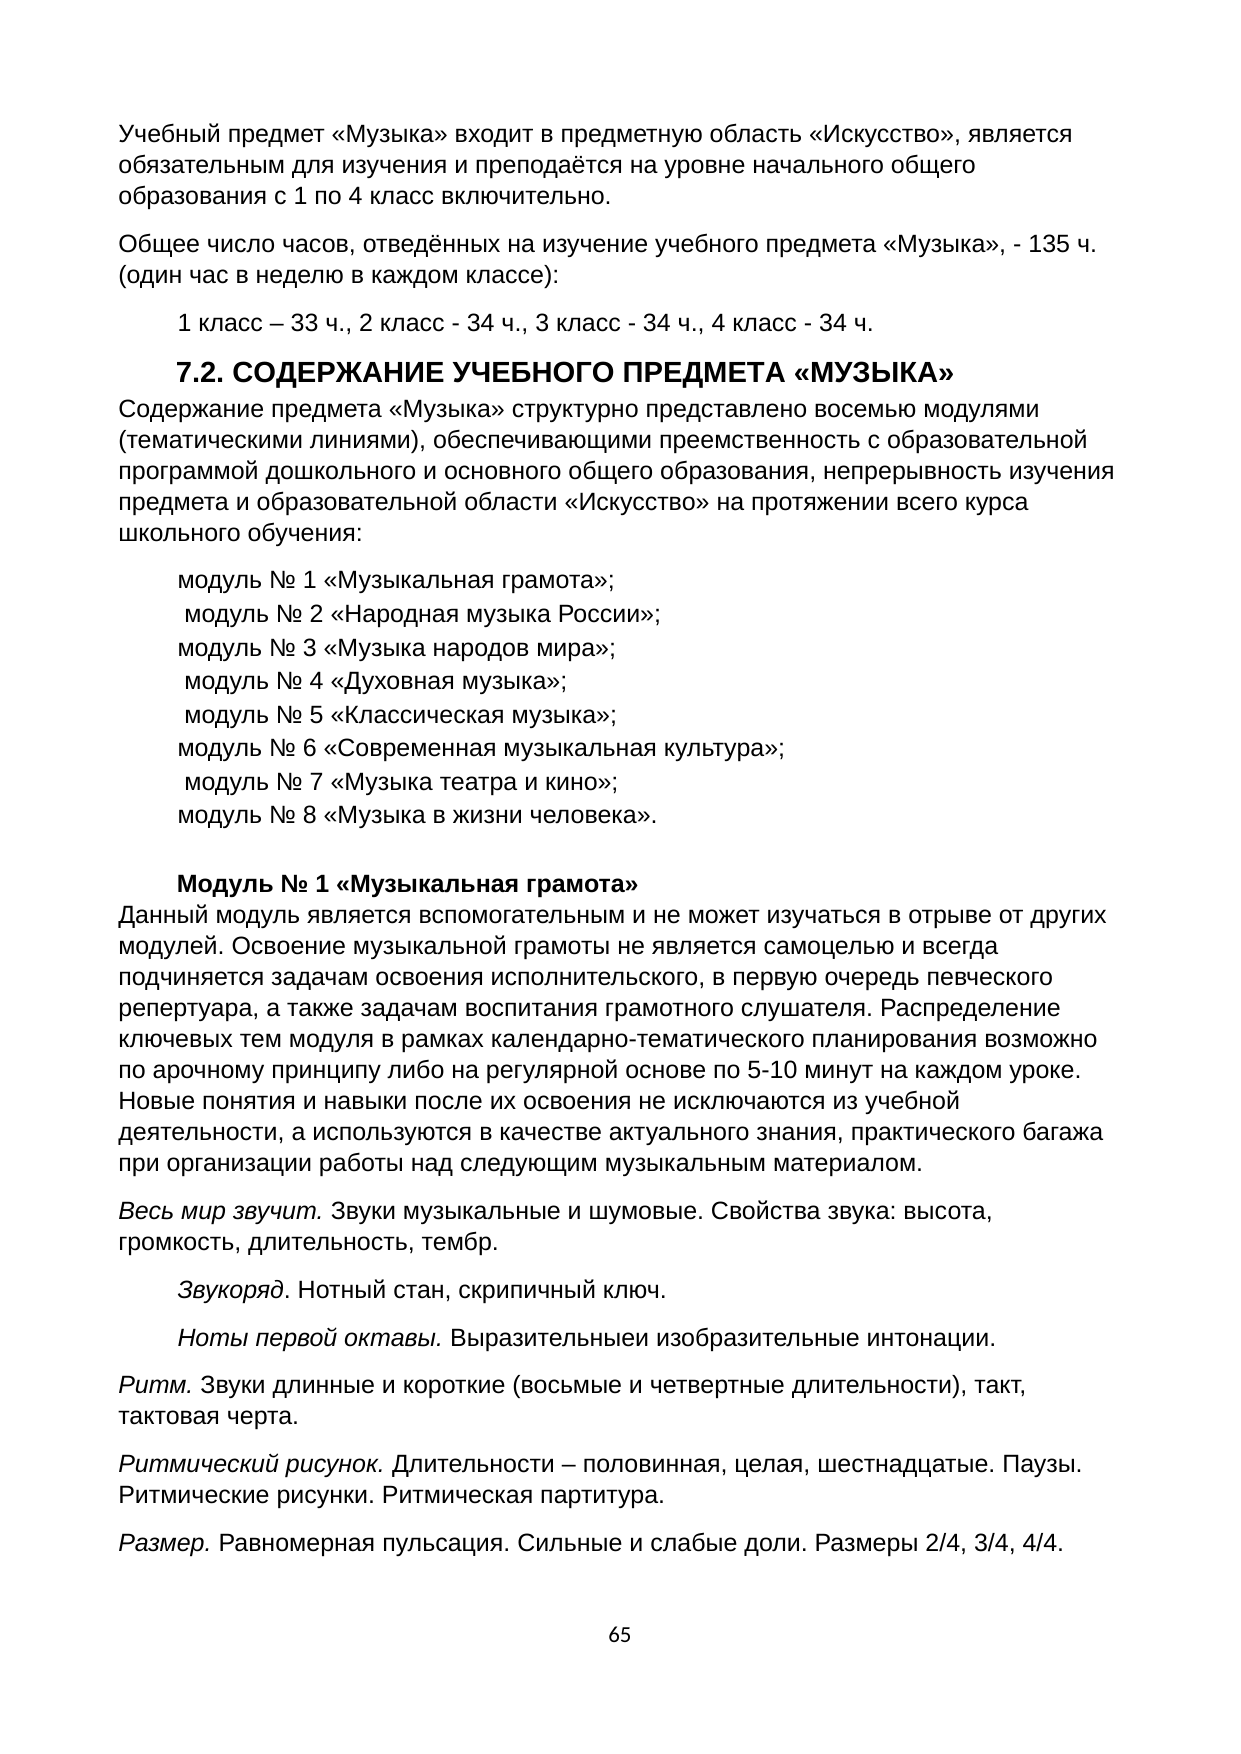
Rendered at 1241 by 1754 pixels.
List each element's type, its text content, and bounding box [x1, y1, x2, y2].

text Ритмический рисунок. Длительности – половинная, целая, шестнадцатые. Паузы. Ритмические рисунки. Ритмическая партитура. [118, 1449, 1122, 1509]
text модуль № 1 «Музыкальная грамота»; [177, 566, 684, 594]
text модуль № 8 «Музыка в жизни человека». [177, 800, 819, 829]
text Звукоряд. Нотный стан, скрипичный ключ. [177, 1275, 1122, 1304]
text Ритм. Звуки длинные и короткие (восьмые и четвертные длительности), такт, тактовая черта. [118, 1370, 1122, 1430]
text Ноты первой октавы. Выразительныеи изобразительные интонации. [177, 1323, 1122, 1351]
text модуль № 6 «Современная музыкальная культура»; [177, 733, 819, 762]
text модуль № 7 «Музыка театра и кино»; [177, 767, 819, 796]
text модуль № 3 «Музыка народов мира»; [177, 633, 684, 661]
text Учебный предмет «Музыка» входит в предметную область «Искусство», является обязательным для изучения и преподаётся на уровне начального общего образования с 1 по 4 класс включительно. [118, 119, 1122, 210]
subtitle 7.2. СОДЕРЖАНИЕ УЧЕБНОГО ПРЕДМЕТА «МУЗЫКА» [176, 355, 1123, 389]
text модуль № 2 «Народная музыка России»; [177, 599, 684, 628]
text Общее число часов, отведённых на изучение учебного предмета «Музыка», - 135 ч. (один час в неделю в каждом классе): [118, 229, 1122, 289]
text 1 класс – 33 ч., 2 класс - 34 ч., 3 класс - 34 ч., 4 класс - 34 ч. [177, 308, 1122, 336]
text Данный модуль является вспомогательным и не может изучаться в отрыве от других модулей. Освоение музыкальной грамоты не является самоцелью и всегда подчиняется задачам освоения исполнительского, в первую очередь певческого репертуара, а также задачам воспитания грамотного слушателя. Распределение ключевых тем модуля в рамках календарно-тематического планирования возможно по арочному принципу либо на регулярной основе по 5-10 минут на каждом уроке. Новые понятия и навыки после их освоения не исключаются из учебной деятельности, а используются в качестве актуального знания, практического багажа при организации работы над следующим музыкальным материалом. [118, 900, 1122, 1177]
subtitle Mодуль № 1 «Музыкальная грамота» [177, 869, 1123, 898]
text модуль № 5 «Классическая музыка»; [177, 700, 684, 728]
text модуль № 4 «Духовная музыка»; [177, 666, 684, 695]
text Содержание предмета «Музыка» структурно представлено восемью модулями (тематическими линиями), обеспечивающими преемственность с образовательной программой дошкольного и основного общего образования, непрерывность изучения предмета и образовательной области «Искусство» на протяжении всего курса школьного обучения: [118, 394, 1122, 547]
text Размер. Равномерная пульсация. Сильные и слабые доли. Размеры 2/4, 3/4, 4/4. [118, 1528, 1122, 1557]
text Весь мир звучит. Звуки музыкальные и шумовые. Свойства звука: высота, громкость, длительность, тембр. [118, 1196, 1122, 1256]
